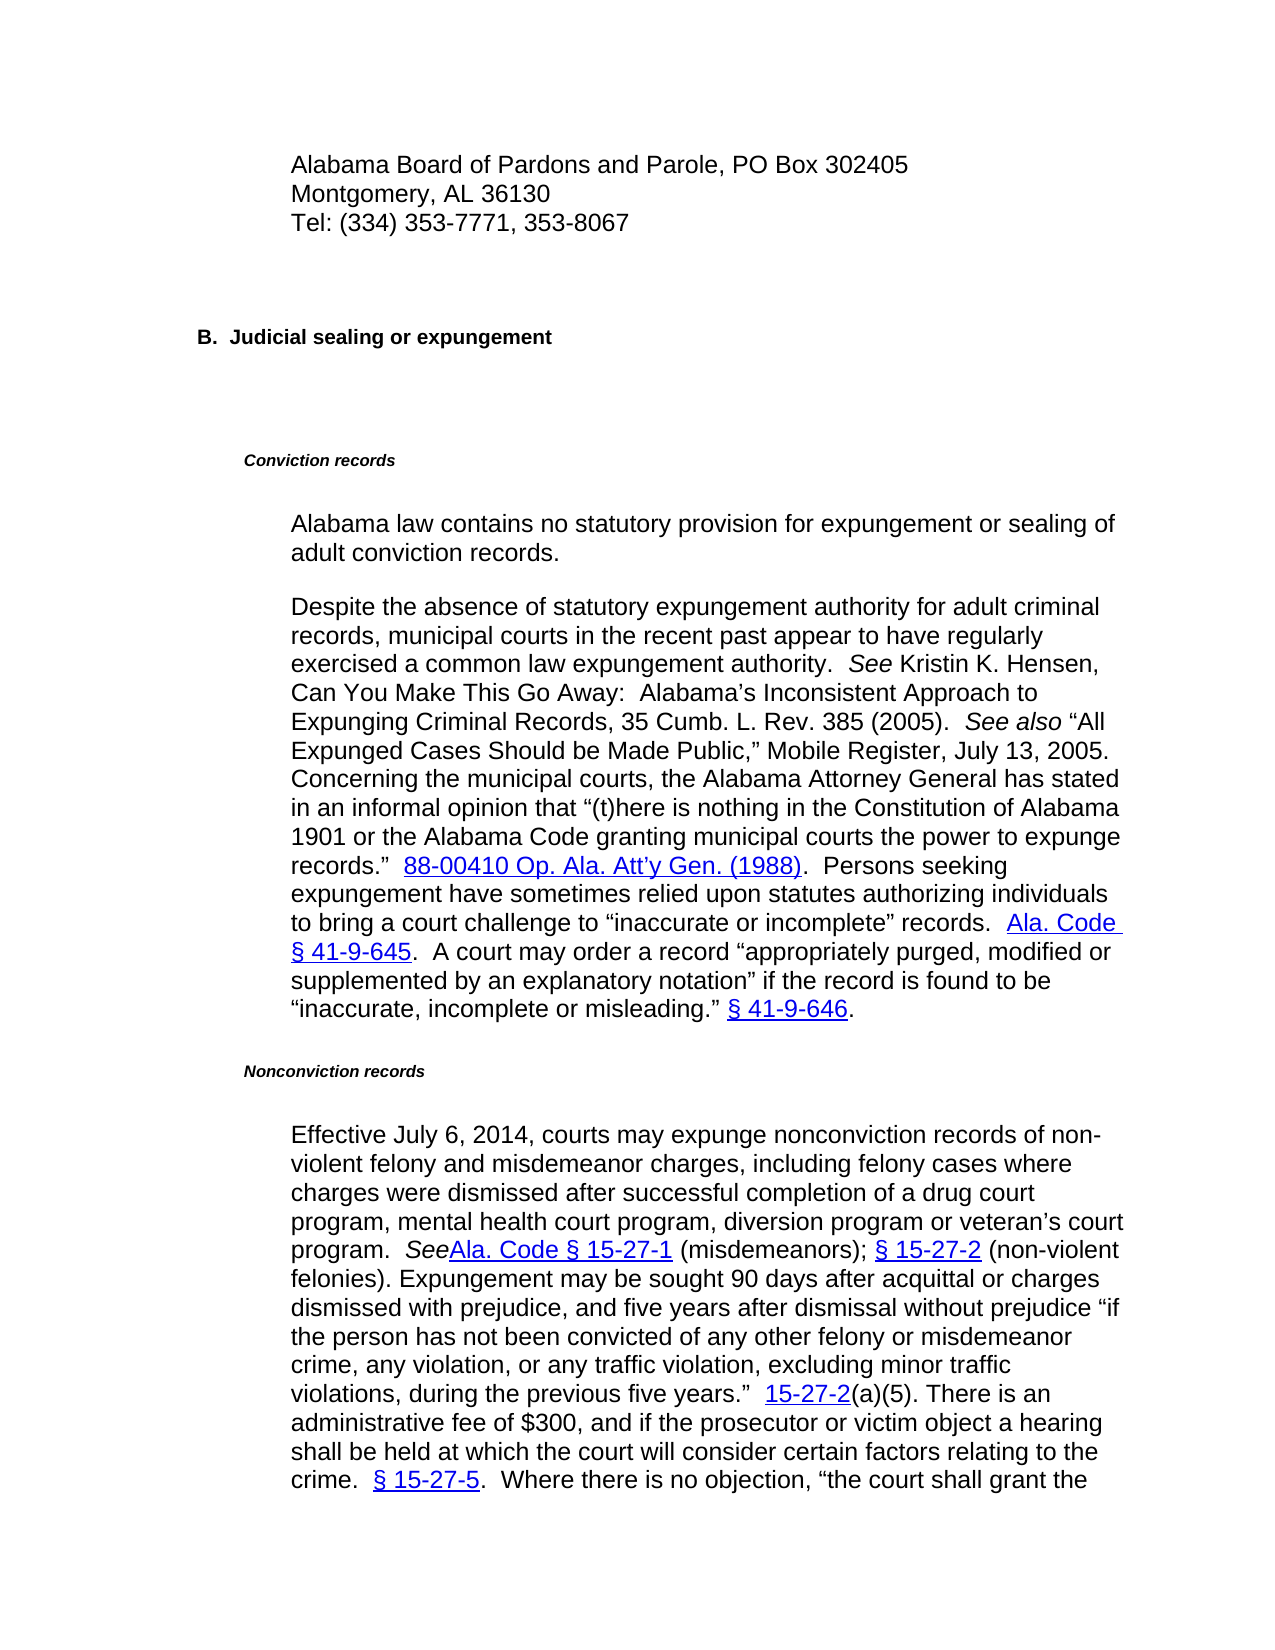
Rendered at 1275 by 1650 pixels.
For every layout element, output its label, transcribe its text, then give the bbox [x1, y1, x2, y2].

subtitle Conviction records [179, 451, 1125, 470]
subtitle B. Judicial sealing or expungement [151, 325, 1125, 349]
subtitle Nonconviction records [179, 1062, 1125, 1081]
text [226, 150, 1125, 236]
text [226, 1120, 1125, 1494]
text Despite the absence of statutory expungement authority for adult criminal records, municipal courts in the recent past appear to have regularly exercised a common law expungement authority. See Kristin K. Hensen, Can You Make This Go Away: Alabama’s Inconsistent Approach to Expunging Criminal Records, 35 Cumb. L. Rev. 385 (2005). See also “All Expunged Cases Should be Made Public,” Mobile Register, July 13, 2005. Concerning the municipal courts, the Alabama Attorney General has stated in an informal opinion that “(t)here is nothing in the Constitution of Alabama 1901 or the Alabama Code granting municipal courts the power to expunge records.” 88-00410 Op. Ala. Att’y Gen. (1988). Persons seeking expungement have sometimes relied upon statutes authorizing individuals to bring a court challenge to “inaccurate or incomplete” records. Ala. Code § 41-9-645. A court may order a record “appropriately purged, modified or supplemented by an explanatory notation” if the record is found to be “inaccurate, incomplete or misleading.” § 41-9-646. [226, 592, 1125, 1023]
text Alabama law contains no statutory provision for expungement or sealing of adult conviction records. [226, 509, 1125, 567]
